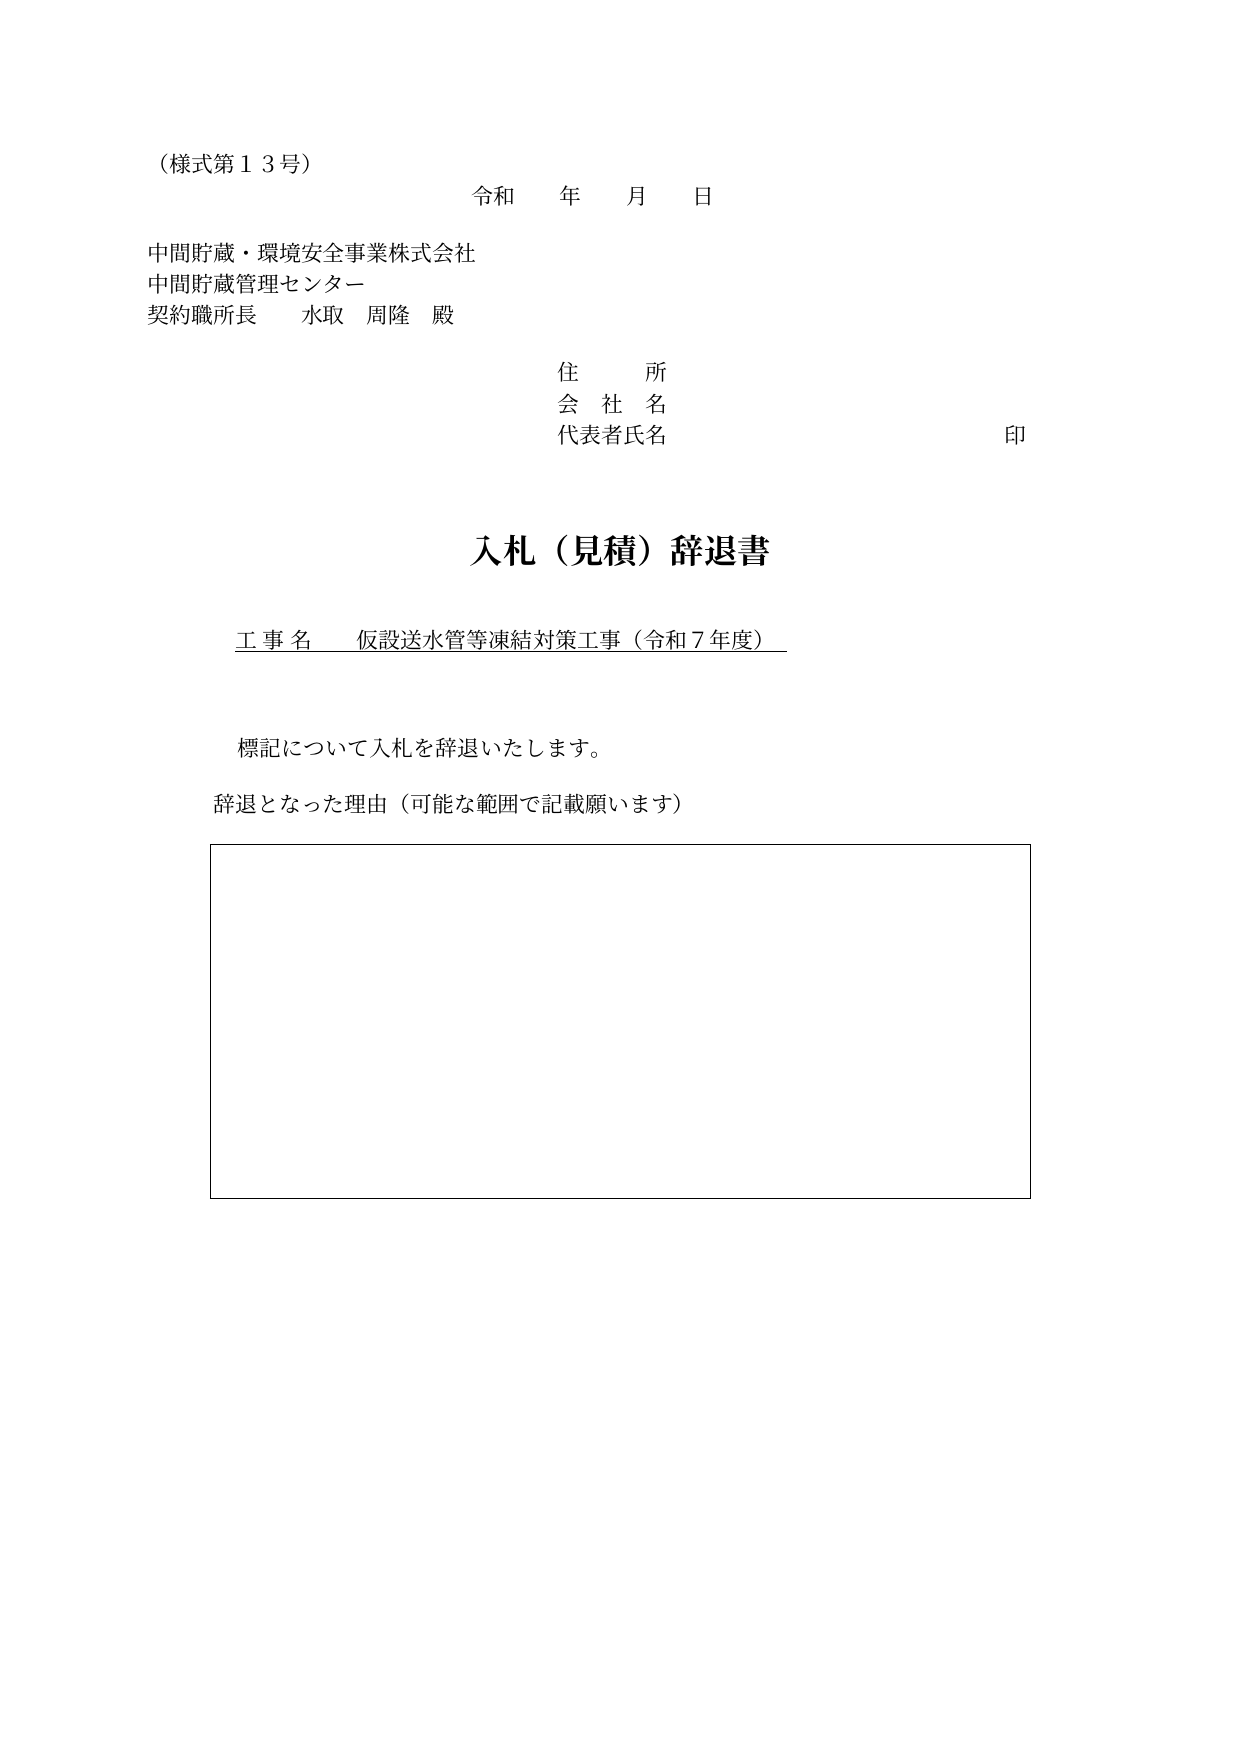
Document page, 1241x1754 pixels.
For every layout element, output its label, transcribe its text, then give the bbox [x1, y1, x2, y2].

text 代表者氏名 印 [557, 418, 1092, 450]
text 会 社 名 [557, 387, 1092, 418]
text （様式第１３号） [148, 148, 1092, 179]
text 入札（見積）辞退書 [148, 525, 1092, 573]
table_header [211, 845, 1030, 1198]
text 住 所 [557, 355, 1092, 387]
text 辞退となった理由（可能な範囲で記載願います） [148, 787, 1092, 819]
text 中間貯蔵・環境安全事業株式会社 [148, 236, 1092, 267]
text 令和 年 月 日 [148, 179, 1092, 211]
text 契約職所長 水取 周隆 殿 [148, 299, 1092, 330]
text 工 事 名 仮設送水管等凍結対策工事（令和７年度） [148, 624, 1092, 655]
text 中間貯蔵管理センター [148, 267, 1092, 299]
text 標記について入札を辞退いたします。 [148, 731, 1092, 762]
